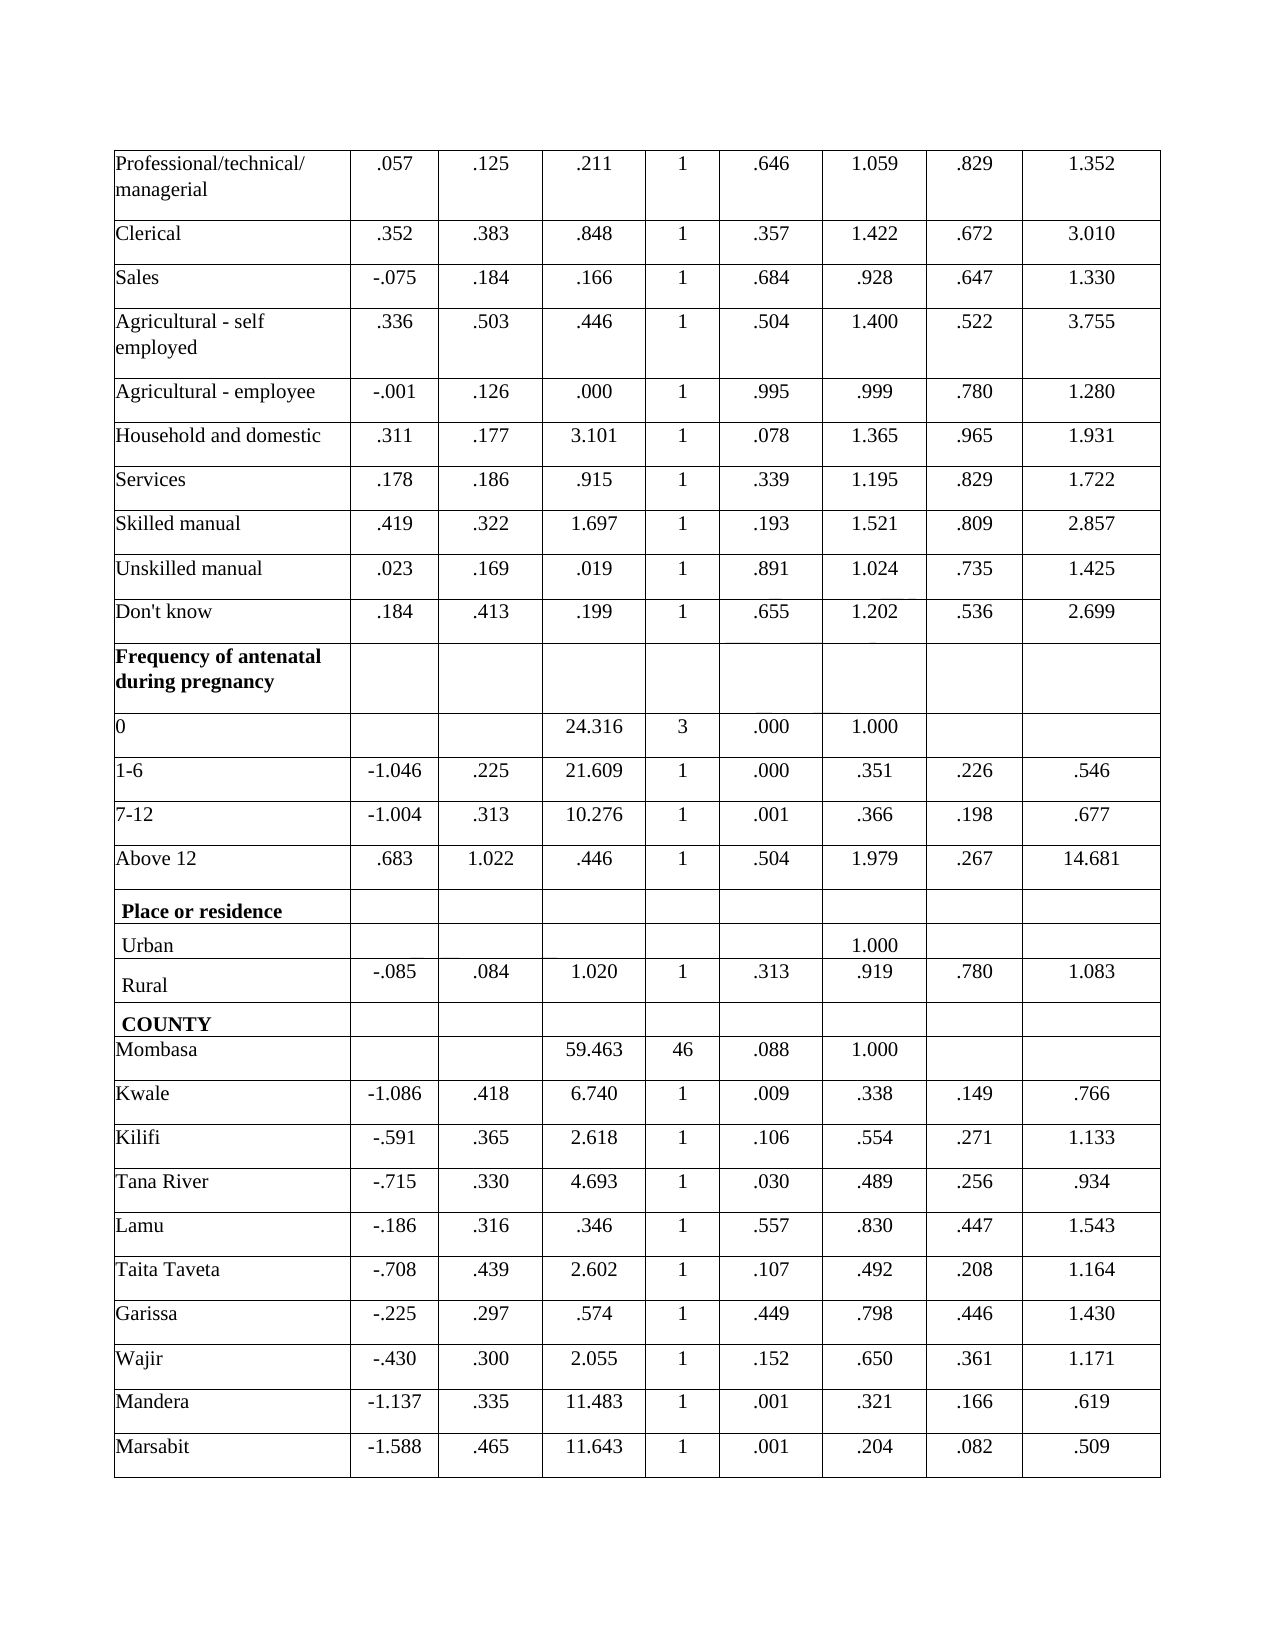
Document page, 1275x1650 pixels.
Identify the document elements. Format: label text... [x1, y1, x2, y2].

table_cell 1 [646, 1301, 719, 1344]
table_cell .084 [439, 959, 542, 1002]
table_cell .383 [439, 221, 542, 264]
table_cell .934 [1023, 1169, 1160, 1212]
table_cell .169 [439, 555, 542, 598]
table_cell [351, 1037, 438, 1080]
table_cell .848 [543, 221, 645, 264]
table_cell .995 [720, 379, 822, 422]
table_cell .655 [720, 600, 822, 642]
table_cell -.591 [351, 1125, 438, 1168]
table_cell .830 [823, 1213, 926, 1256]
table_cell 3.101 [543, 423, 645, 466]
table_cell .178 [351, 467, 438, 510]
table_cell .446 [543, 309, 645, 378]
table_cell .413 [439, 600, 542, 642]
table_cell 1.931 [1023, 423, 1160, 466]
table_cell .829 [927, 151, 1022, 220]
table_cell 1 [646, 555, 719, 598]
table_cell .313 [439, 802, 542, 845]
table_cell 1 [646, 1434, 719, 1477]
table_cell .338 [823, 1081, 926, 1124]
table_cell [351, 644, 438, 712]
table_cell .366 [823, 802, 926, 845]
table_cell -.708 [351, 1257, 438, 1300]
table_cell Don't know [115, 600, 350, 642]
table_cell .199 [543, 600, 645, 642]
table_cell .177 [439, 423, 542, 466]
table_cell .798 [823, 1301, 926, 1344]
table_cell .683 [351, 846, 438, 889]
table_cell .735 [927, 555, 1022, 598]
table_cell 1.280 [1023, 379, 1160, 422]
table_cell .546 [1023, 758, 1160, 801]
table_cell 1 [646, 423, 719, 466]
table_cell 10.276 [543, 802, 645, 845]
table_cell 1 [646, 309, 719, 378]
table_cell 1 [646, 1257, 719, 1300]
table_cell 1 [646, 802, 719, 845]
table_cell 1.430 [1023, 1301, 1160, 1344]
table_cell .057 [351, 151, 438, 220]
table_cell .211 [543, 151, 645, 220]
table_cell -.430 [351, 1345, 438, 1388]
table_cell [351, 1003, 438, 1036]
table_cell .184 [351, 600, 438, 642]
table_cell .198 [927, 802, 1022, 845]
table_cell .677 [1023, 802, 1160, 845]
table_cell Professional/technical/managerial [115, 151, 350, 220]
table_cell Garissa [115, 1301, 350, 1344]
table_cell 1 [646, 1081, 719, 1124]
table_cell .107 [720, 1257, 822, 1300]
table_cell 1.024 [823, 555, 926, 598]
table_cell [543, 924, 645, 957]
table_cell [1023, 1037, 1160, 1080]
table_cell [646, 924, 719, 957]
table_cell 1.171 [1023, 1345, 1160, 1388]
table_cell .557 [720, 1213, 822, 1256]
table_cell [1023, 924, 1160, 957]
table_cell .650 [823, 1345, 926, 1388]
table_cell .000 [543, 379, 645, 422]
table_cell [543, 644, 645, 712]
table_cell .001 [720, 1434, 822, 1477]
table_cell [646, 890, 719, 923]
table_cell 1.543 [1023, 1213, 1160, 1256]
table_cell -.001 [351, 379, 438, 422]
table_cell .019 [543, 555, 645, 598]
table_cell 2.602 [543, 1257, 645, 1300]
table_cell [1023, 890, 1160, 923]
table_cell .256 [927, 1169, 1022, 1212]
table_cell .829 [927, 467, 1022, 510]
table_cell 1.000 [823, 714, 926, 757]
table_cell .023 [351, 555, 438, 598]
table_cell Agricultural - employee [115, 379, 350, 422]
table_cell [927, 714, 1022, 757]
table_cell .465 [439, 1434, 542, 1477]
table_cell 1 [646, 1125, 719, 1168]
table_cell .106 [720, 1125, 822, 1168]
table_cell .267 [927, 846, 1022, 889]
table_cell .152 [720, 1345, 822, 1388]
table_cell 1.521 [823, 511, 926, 554]
table_cell 1-6 [115, 758, 350, 801]
table_cell [823, 890, 926, 923]
table_cell 1 [646, 467, 719, 510]
table_cell 1.059 [823, 151, 926, 220]
table_cell 11.483 [543, 1390, 645, 1432]
table_cell 59.463 [543, 1037, 645, 1080]
table_cell .503 [439, 309, 542, 378]
table_cell .536 [927, 600, 1022, 642]
table_cell Urban [115, 924, 350, 957]
table_cell .001 [720, 1390, 822, 1432]
table_cell .204 [823, 1434, 926, 1477]
table_cell 1 [646, 379, 719, 422]
table_cell -1.137 [351, 1390, 438, 1432]
table_cell 2.857 [1023, 511, 1160, 554]
table_cell 2.618 [543, 1125, 645, 1168]
table_cell .184 [439, 265, 542, 308]
table_cell .489 [823, 1169, 926, 1212]
table_cell -.225 [351, 1301, 438, 1344]
table_cell .646 [720, 151, 822, 220]
table_cell .351 [823, 758, 926, 801]
table_cell [351, 890, 438, 923]
table_cell [351, 714, 438, 757]
table_cell 1 [646, 1169, 719, 1212]
table_cell 1.722 [1023, 467, 1160, 510]
table_cell [543, 890, 645, 923]
table_cell .361 [927, 1345, 1022, 1388]
table_cell 3 [646, 714, 719, 757]
table_cell .766 [1023, 1081, 1160, 1124]
table_cell -1.588 [351, 1434, 438, 1477]
table_cell .999 [823, 379, 926, 422]
table_cell .126 [439, 379, 542, 422]
table_cell .082 [927, 1434, 1022, 1477]
table_cell Mombasa [115, 1037, 350, 1080]
table_cell 3.755 [1023, 309, 1160, 378]
table_cell 24.316 [543, 714, 645, 757]
table_cell -.715 [351, 1169, 438, 1212]
table_cell .684 [720, 265, 822, 308]
table_cell .439 [439, 1257, 542, 1300]
table_cell [720, 890, 822, 923]
table_cell .352 [351, 221, 438, 264]
table_cell [646, 1003, 719, 1036]
table_cell 46 [646, 1037, 719, 1080]
table_cell .780 [927, 959, 1022, 1002]
table_cell [439, 1037, 542, 1080]
table_cell .915 [543, 467, 645, 510]
table_cell Taita Taveta [115, 1257, 350, 1300]
table_cell .419 [351, 511, 438, 554]
table_cell 21.609 [543, 758, 645, 801]
table_cell .418 [439, 1081, 542, 1124]
table_cell 1.697 [543, 511, 645, 554]
table_cell .357 [720, 221, 822, 264]
table_cell [646, 644, 719, 712]
table_cell .186 [439, 467, 542, 510]
table_cell 1.202 [823, 600, 926, 642]
table_cell .449 [720, 1301, 822, 1344]
table_cell .208 [927, 1257, 1022, 1300]
table_cell 1.164 [1023, 1257, 1160, 1300]
table_cell [720, 644, 822, 712]
table_cell Services [115, 467, 350, 510]
table_cell -.186 [351, 1213, 438, 1256]
table_cell [1023, 644, 1160, 712]
table_cell 1.000 [823, 1037, 926, 1080]
table_cell [823, 1003, 926, 1036]
table_cell .574 [543, 1301, 645, 1344]
table_cell [439, 644, 542, 712]
table_cell Frequency of antenatal during pregnancy [115, 644, 350, 712]
table_cell .009 [720, 1081, 822, 1124]
table_cell 1.133 [1023, 1125, 1160, 1168]
table_cell 4.693 [543, 1169, 645, 1212]
table_cell [543, 1003, 645, 1036]
table_cell .504 [720, 309, 822, 378]
table_cell .335 [439, 1390, 542, 1432]
table_cell .000 [720, 714, 822, 757]
table_cell .446 [543, 846, 645, 889]
table_cell Marsabit [115, 1434, 350, 1477]
table_cell .078 [720, 423, 822, 466]
table_cell .504 [720, 846, 822, 889]
table_cell 11.643 [543, 1434, 645, 1477]
table_cell [351, 924, 438, 957]
table_cell Rural [115, 959, 350, 1002]
table_cell 1.422 [823, 221, 926, 264]
table_cell .316 [439, 1213, 542, 1256]
table_cell [439, 890, 542, 923]
table_cell 1 [646, 265, 719, 308]
table_cell Skilled manual [115, 511, 350, 554]
table_cell .928 [823, 265, 926, 308]
table_cell [720, 924, 822, 957]
table_cell .447 [927, 1213, 1022, 1256]
table_cell 1.330 [1023, 265, 1160, 308]
table_cell 1.000 [823, 924, 926, 957]
table_cell .365 [439, 1125, 542, 1168]
table_cell [439, 714, 542, 757]
table_cell Kwale [115, 1081, 350, 1124]
table_cell .339 [720, 467, 822, 510]
table_cell .297 [439, 1301, 542, 1344]
table_cell [927, 890, 1022, 923]
table_cell [439, 1003, 542, 1036]
table_cell [927, 924, 1022, 957]
table_cell .001 [720, 802, 822, 845]
table_cell .166 [927, 1390, 1022, 1432]
table_cell [720, 1003, 822, 1036]
table_cell .446 [927, 1301, 1022, 1344]
table_cell Lamu [115, 1213, 350, 1256]
table_cell .226 [927, 758, 1022, 801]
table_cell .965 [927, 423, 1022, 466]
table_cell .492 [823, 1257, 926, 1300]
table_cell Kilifi [115, 1125, 350, 1168]
table_cell 1 [646, 221, 719, 264]
table_cell Unskilled manual [115, 555, 350, 598]
table_cell .322 [439, 511, 542, 554]
table_cell .300 [439, 1345, 542, 1388]
table_cell 1 [646, 1345, 719, 1388]
table_cell .619 [1023, 1390, 1160, 1432]
table_cell .271 [927, 1125, 1022, 1168]
table_cell 6.740 [543, 1081, 645, 1124]
table_cell Clerical [115, 221, 350, 264]
table_cell 1.365 [823, 423, 926, 466]
table_cell .193 [720, 511, 822, 554]
table_cell Tana River [115, 1169, 350, 1212]
table_cell .313 [720, 959, 822, 1002]
table_cell 1.022 [439, 846, 542, 889]
table_cell .030 [720, 1169, 822, 1212]
table_cell .149 [927, 1081, 1022, 1124]
table_cell .647 [927, 265, 1022, 308]
table_cell [927, 1003, 1022, 1036]
table_cell Sales [115, 265, 350, 308]
table_cell .809 [927, 511, 1022, 554]
table_cell 1.400 [823, 309, 926, 378]
table_cell .088 [720, 1037, 822, 1080]
table_cell -1.046 [351, 758, 438, 801]
table_cell Wajir [115, 1345, 350, 1388]
table_cell Agricultural - self employed [115, 309, 350, 378]
table_cell [1023, 1003, 1160, 1036]
table_cell 1 [646, 600, 719, 642]
table_cell -.085 [351, 959, 438, 1002]
table_cell Household and domestic [115, 423, 350, 466]
table_cell .509 [1023, 1434, 1160, 1477]
table_cell 1.425 [1023, 555, 1160, 598]
table_cell .522 [927, 309, 1022, 378]
table_cell [1023, 714, 1160, 757]
table_cell 2.699 [1023, 600, 1160, 642]
table_cell [823, 644, 926, 712]
table_cell .672 [927, 221, 1022, 264]
table_cell 1 [646, 151, 719, 220]
table_cell 1.195 [823, 467, 926, 510]
table_cell 1 [646, 959, 719, 1002]
table_cell .000 [720, 758, 822, 801]
table_cell 3.010 [1023, 221, 1160, 264]
table_cell 1 [646, 846, 719, 889]
table_cell COUNTY [115, 1003, 350, 1036]
table_cell 1 [646, 511, 719, 554]
table_cell 1.083 [1023, 959, 1160, 1002]
table_cell 7-12 [115, 802, 350, 845]
table_cell -1.004 [351, 802, 438, 845]
table_cell Place or residence [115, 890, 350, 923]
table_cell .330 [439, 1169, 542, 1212]
table_cell [439, 924, 542, 957]
table_cell .166 [543, 265, 645, 308]
table_cell 1.352 [1023, 151, 1160, 220]
table_cell [927, 644, 1022, 712]
table_cell 1.979 [823, 846, 926, 889]
table_cell .554 [823, 1125, 926, 1168]
table_cell 0 [115, 714, 350, 757]
table_cell .780 [927, 379, 1022, 422]
table_cell -1.086 [351, 1081, 438, 1124]
table_cell 14.681 [1023, 846, 1160, 889]
table_cell .919 [823, 959, 926, 1002]
table_cell -.075 [351, 265, 438, 308]
table_cell .891 [720, 555, 822, 598]
table_cell 2.055 [543, 1345, 645, 1388]
table_cell 1 [646, 758, 719, 801]
table_cell .311 [351, 423, 438, 466]
table_cell 1 [646, 1213, 719, 1256]
table_cell 1 [646, 1390, 719, 1432]
table_cell .225 [439, 758, 542, 801]
table_cell 1.020 [543, 959, 645, 1002]
table_cell Above 12 [115, 846, 350, 889]
table_cell .336 [351, 309, 438, 378]
table_cell [927, 1037, 1022, 1080]
table_cell .346 [543, 1213, 645, 1256]
table_cell .321 [823, 1390, 926, 1432]
table_cell Mandera [115, 1390, 350, 1432]
table_cell .125 [439, 151, 542, 220]
